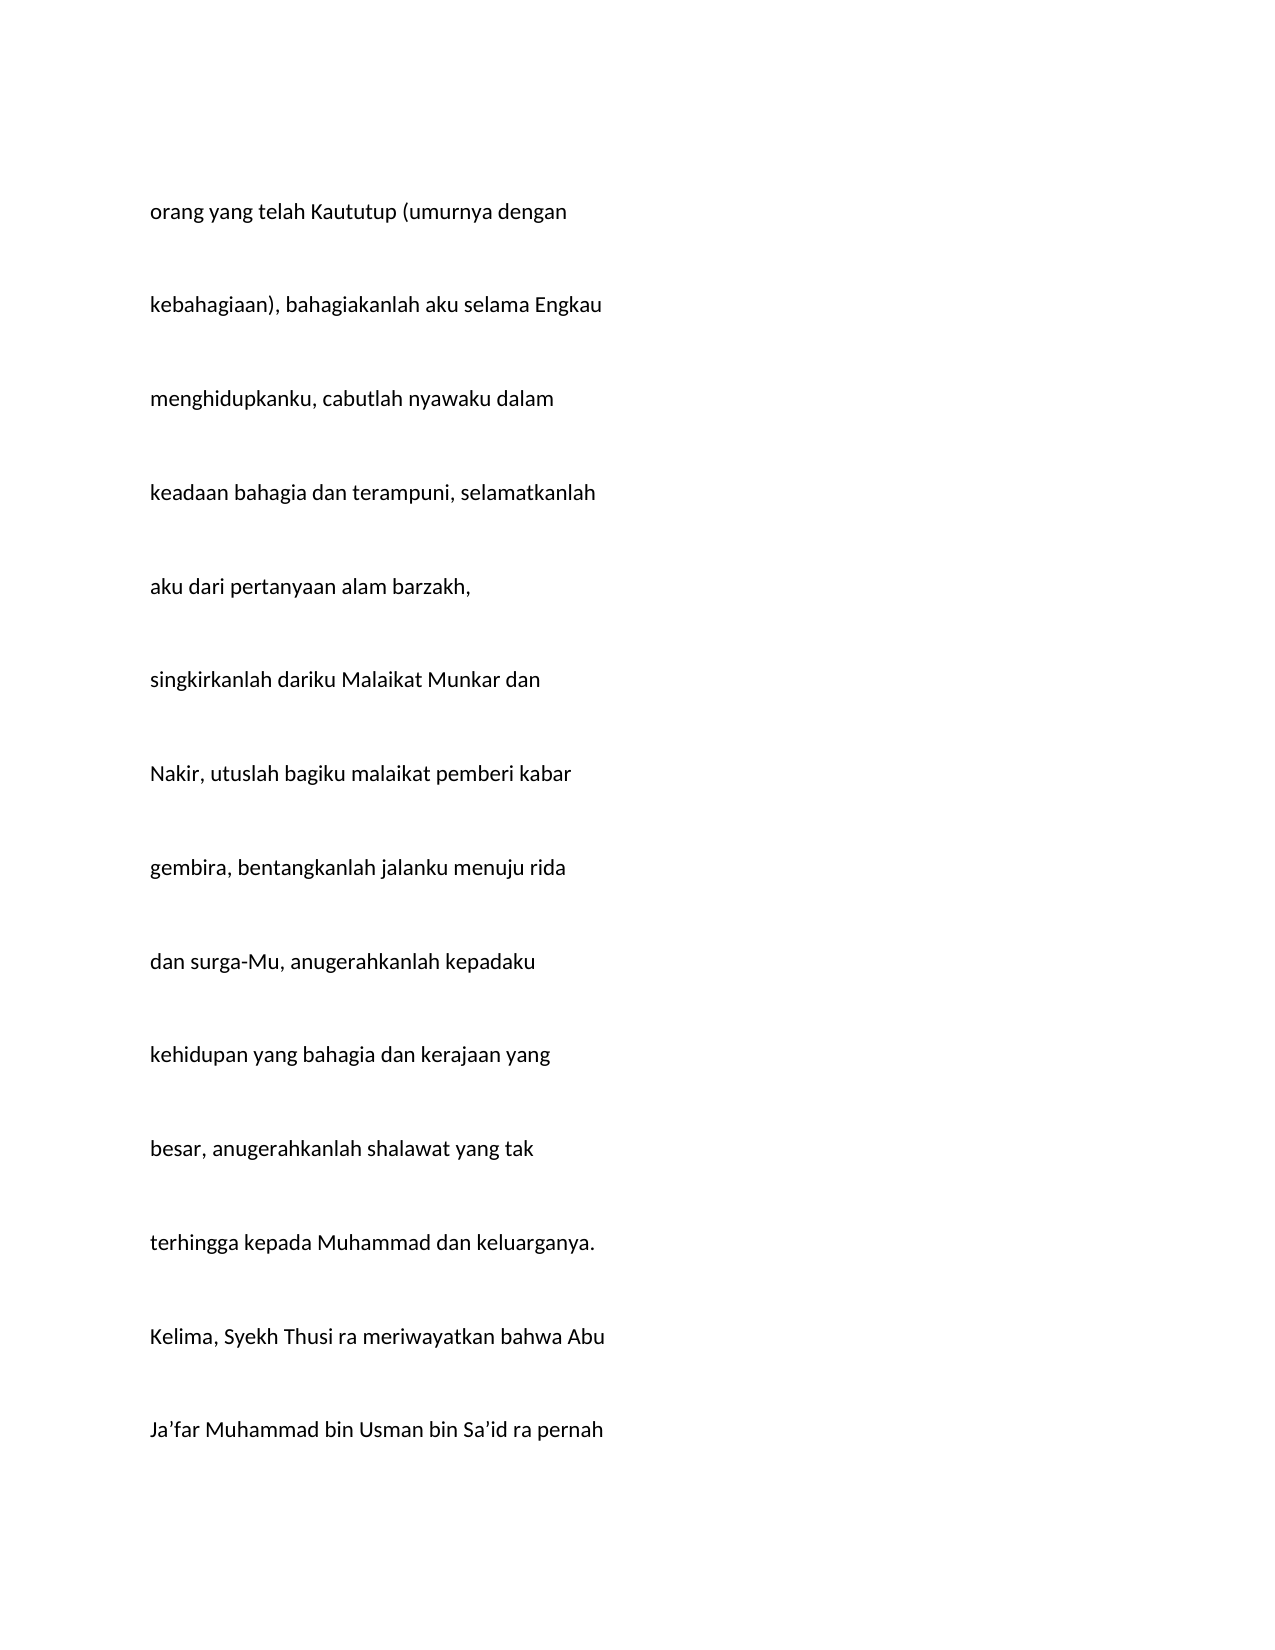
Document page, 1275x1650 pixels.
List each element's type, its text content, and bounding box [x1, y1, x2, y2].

text kehidupan yang bahagia dan kerajaan yang [150, 1041, 1125, 1069]
text terhingga kepada Muhammad dan keluarganya. [150, 1228, 1125, 1256]
text Nakir, utuslah bagiku malaikat pemberi kabar [150, 759, 1125, 787]
text gembira, bentangkanlah jalanku menuju rida [150, 853, 1125, 881]
text besar, anugerahkanlah shalawat yang tak [150, 1134, 1125, 1162]
text aku dari pertanyaan alam barzakh, [150, 572, 1125, 600]
text Ja’far Muhammad bin Usman bin Sa’id ra pernah [150, 1416, 1125, 1444]
text keadaan bahagia dan terampuni, selamatkanlah [150, 478, 1125, 506]
text menghidupkanku, cabutlah nyawaku dalam [150, 384, 1125, 412]
text orang yang telah Kaututup (umurnya dengan [150, 197, 1125, 225]
text kebahagiaan), bahagiakanlah aku selama Engkau [150, 291, 1125, 319]
text singkirkanlah dariku Malaikat Munkar dan [150, 666, 1125, 694]
text Kelima, Syekh Thusi ra meriwayatkan bahwa Abu [150, 1322, 1125, 1350]
text dan surga-Mu, anugerahkanlah kepadaku [150, 947, 1125, 975]
